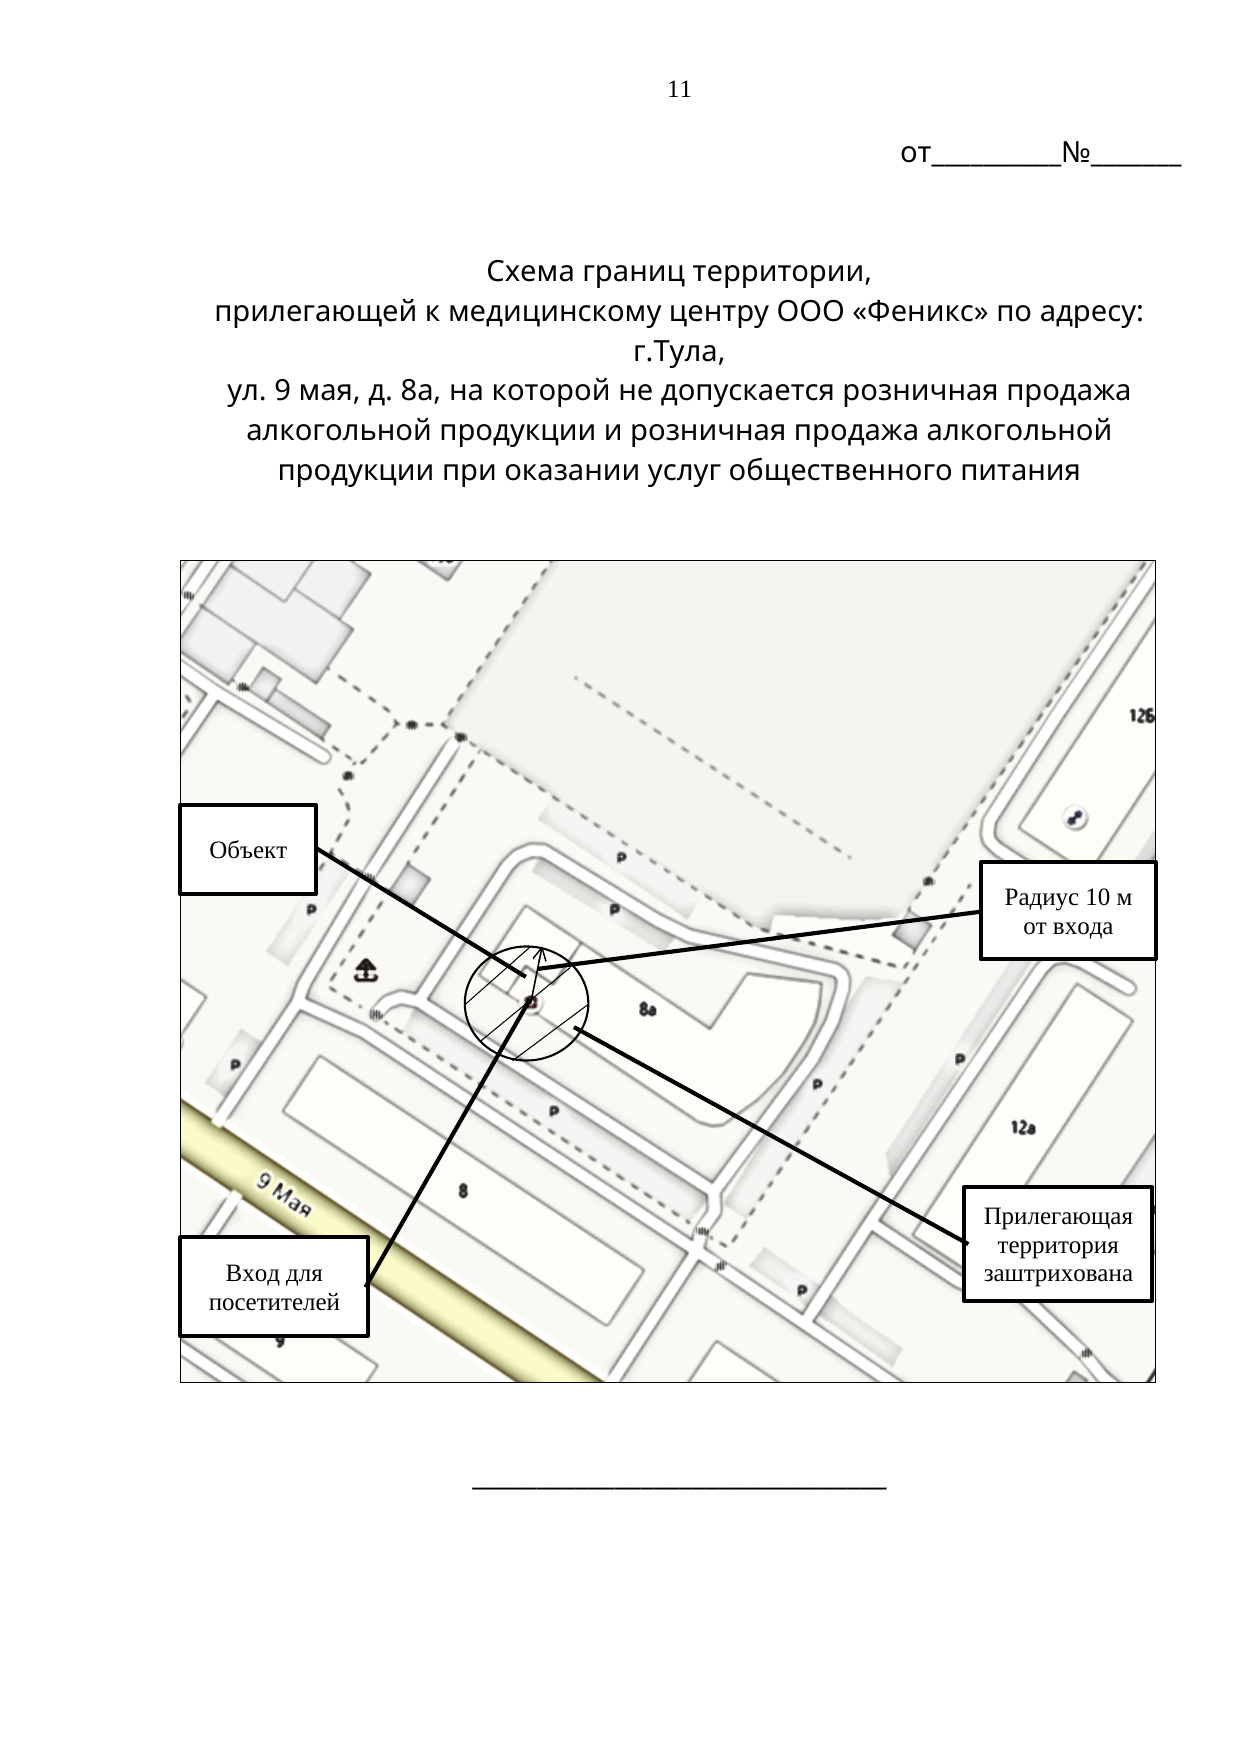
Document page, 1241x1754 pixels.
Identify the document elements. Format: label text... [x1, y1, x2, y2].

text ул. 9 мая, д. 8а, на которой не допускается розничная продажа алкогольной продукции и розничная продажа алкогольной продукции при оказании услуг общественного питания [177, 369, 1181, 488]
text от__________№_______ [177, 131, 1181, 171]
picture [483, 1011, 520, 1051]
picture [181, 915, 1155, 1382]
picture [466, 948, 539, 1039]
text прилегающей к медицинскому центру ООО «Феникс» по адресу: г.Тула, [177, 290, 1181, 369]
picture [497, 948, 527, 964]
picture [181, 561, 1155, 962]
picture [181, 853, 495, 1273]
picture [466, 959, 505, 1002]
picture [534, 968, 567, 995]
picture [502, 967, 587, 1058]
text ________________________________ [177, 1454, 1181, 1494]
picture [519, 1007, 587, 1059]
picture [540, 951, 567, 966]
text Схема границ территории, [177, 250, 1181, 290]
